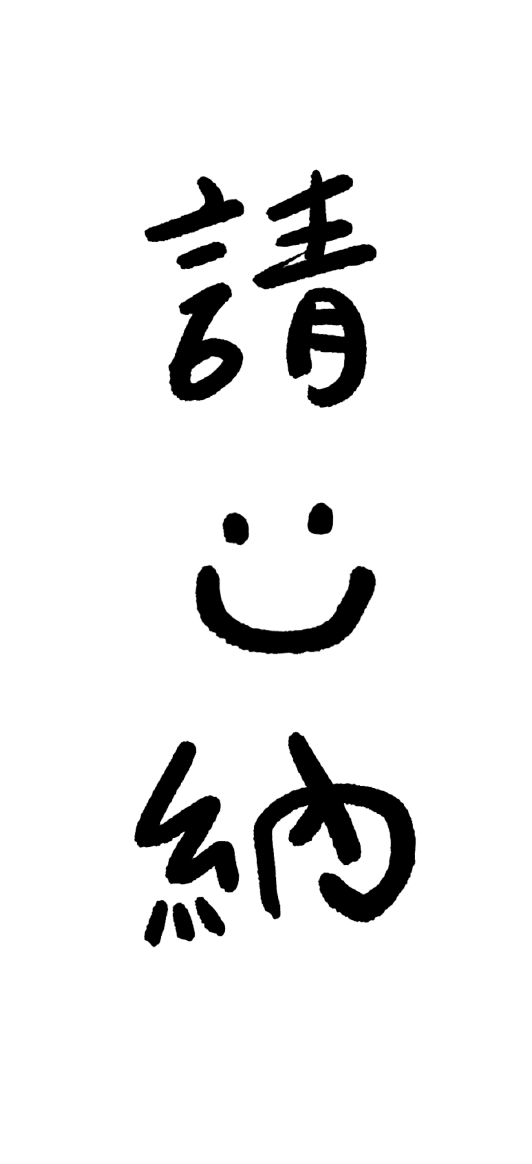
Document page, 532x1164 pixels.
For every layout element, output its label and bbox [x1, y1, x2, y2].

picture [128, 163, 421, 952]
